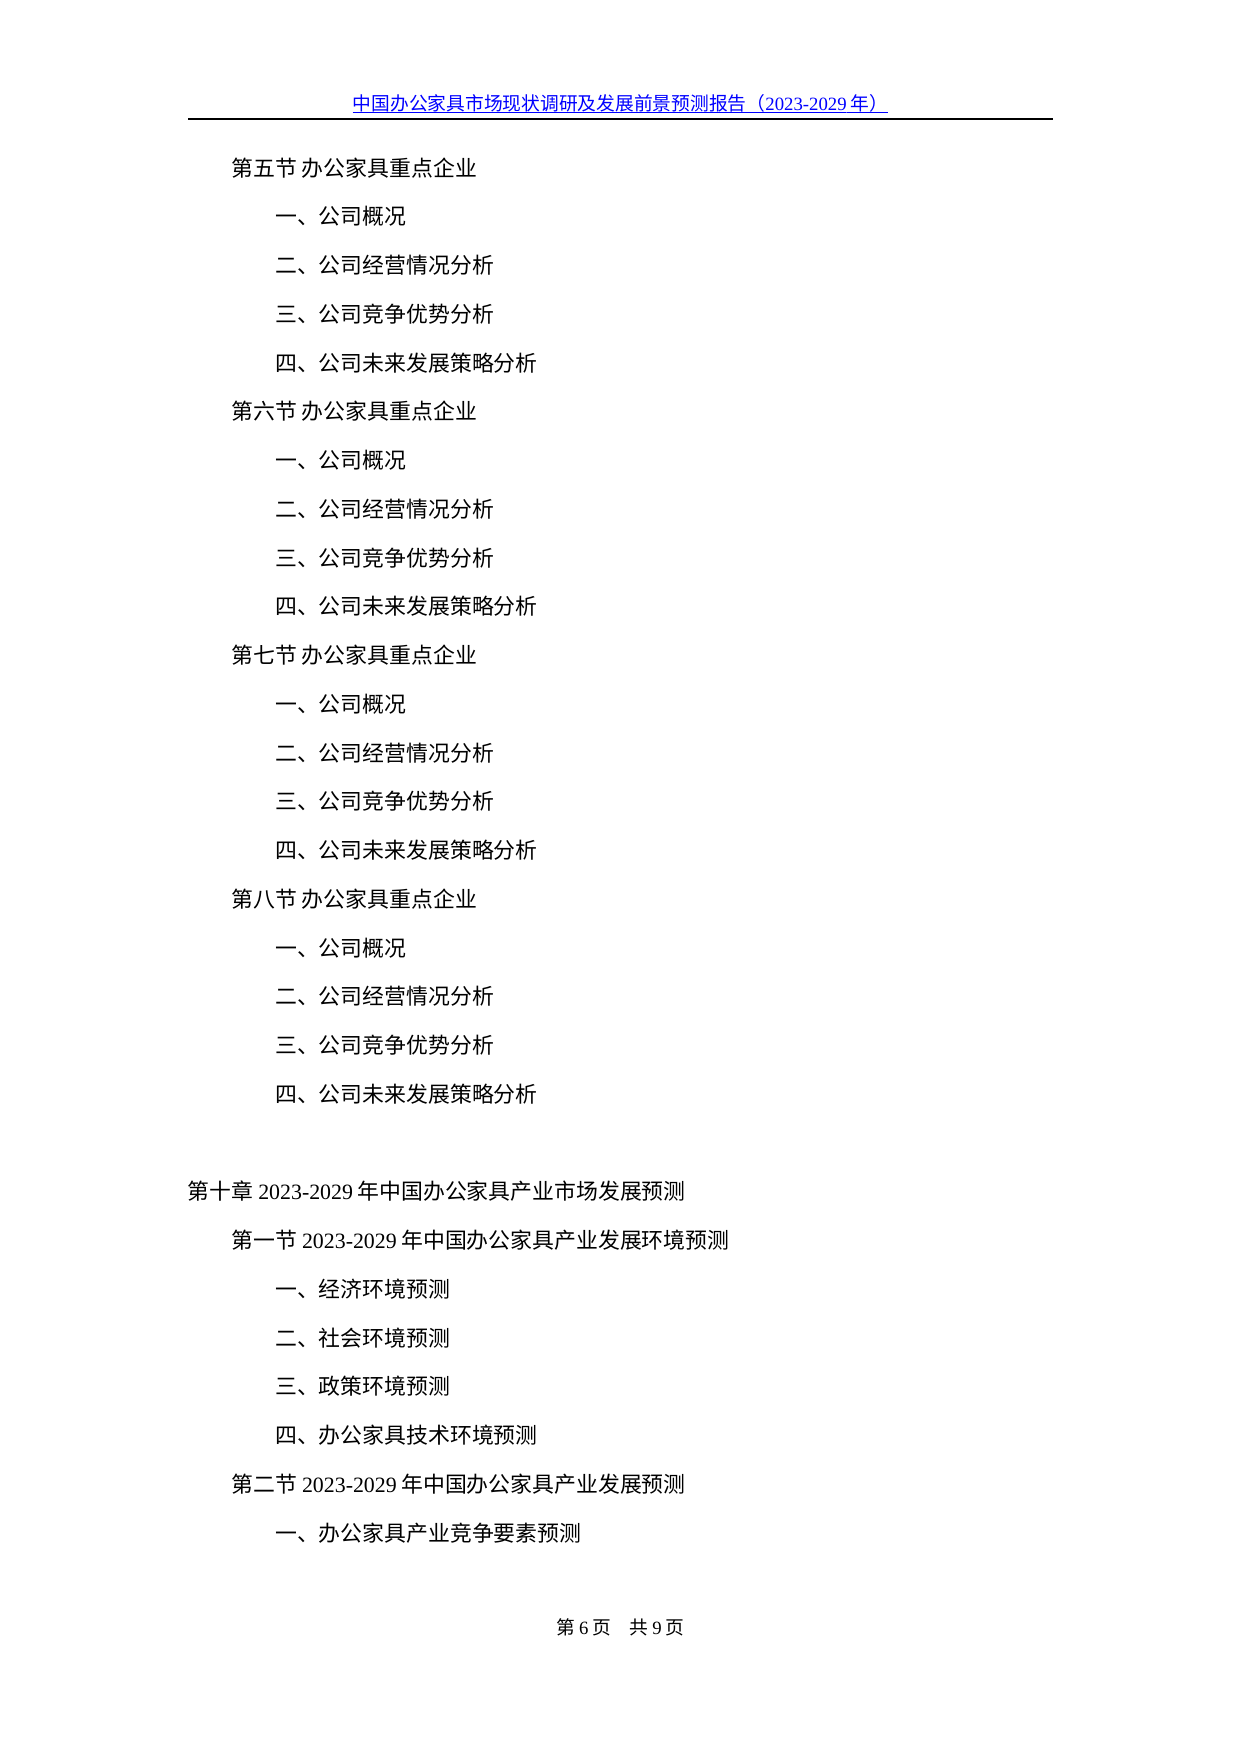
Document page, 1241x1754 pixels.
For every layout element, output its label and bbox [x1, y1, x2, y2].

text [187, 150, 1053, 1548]
